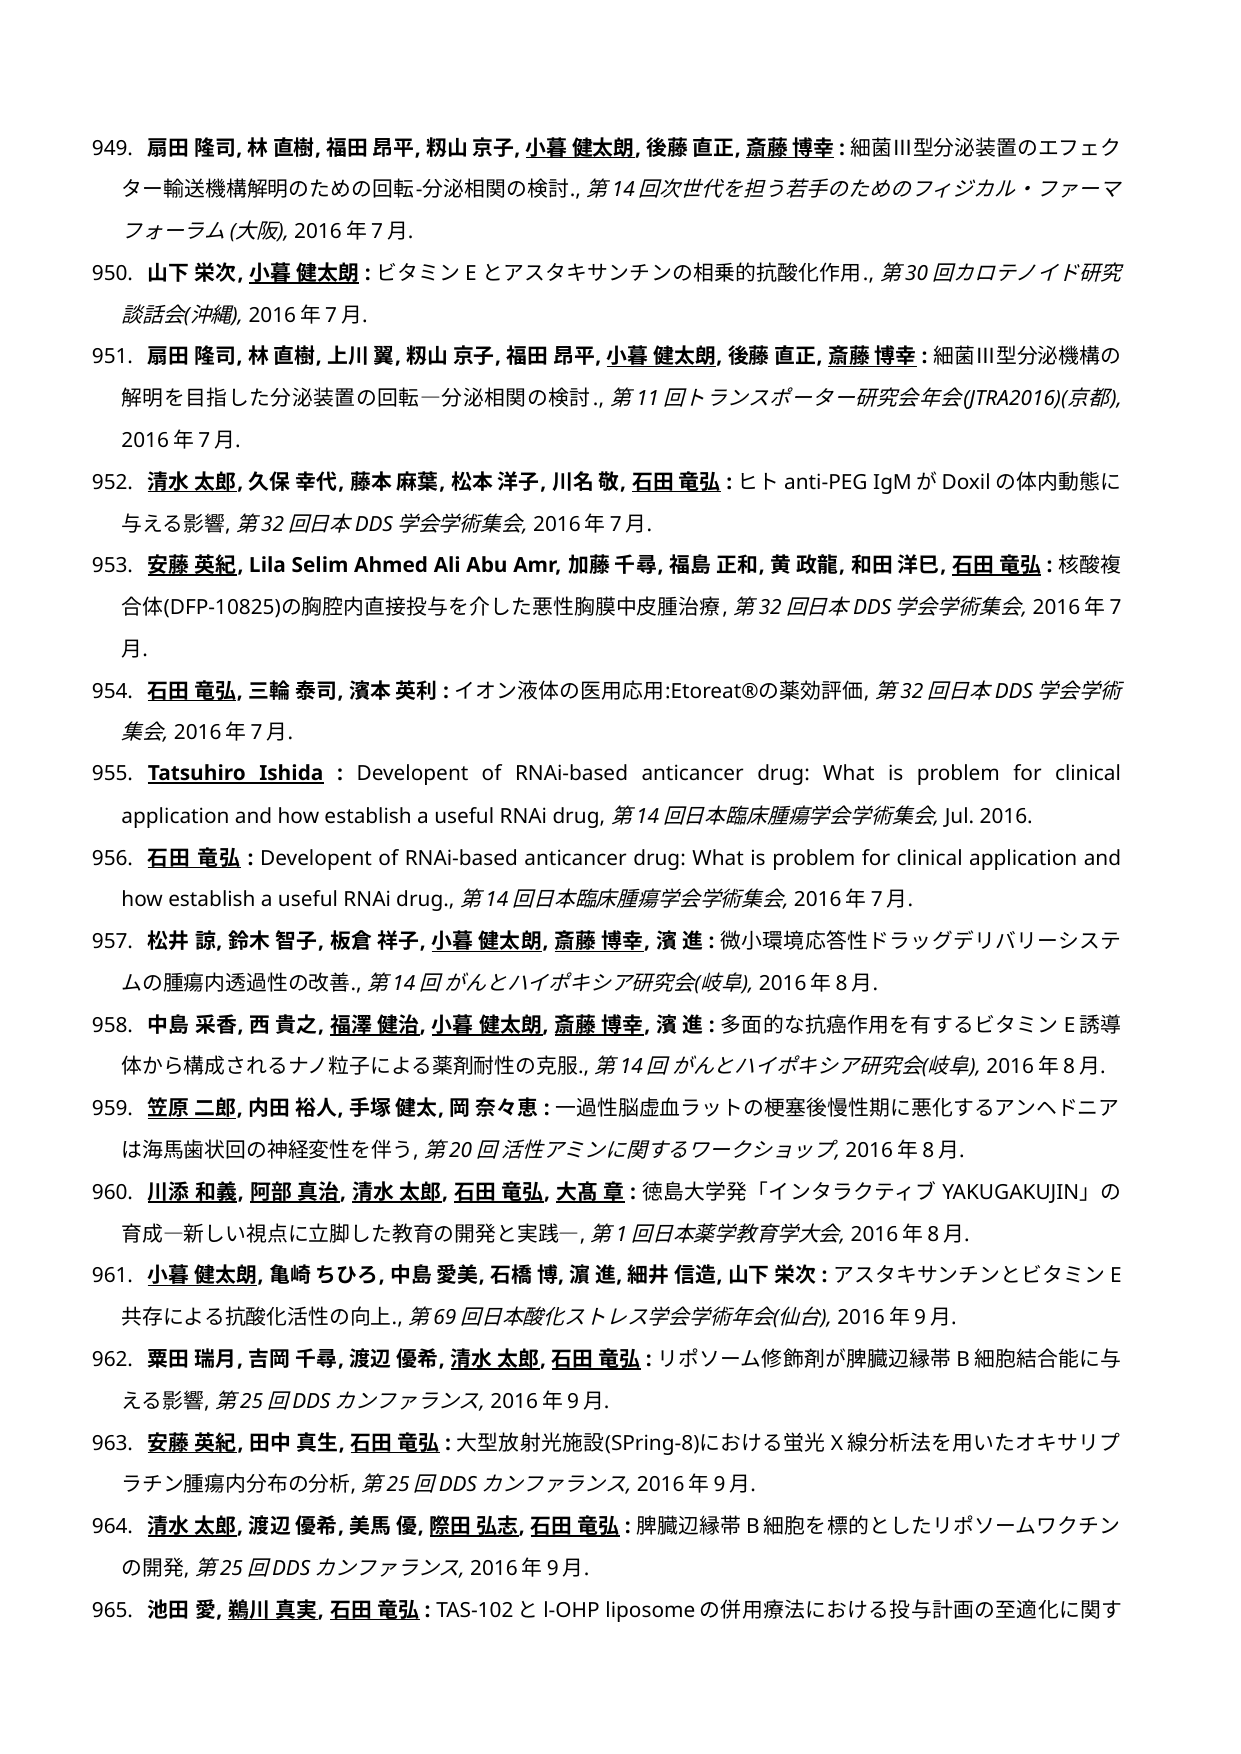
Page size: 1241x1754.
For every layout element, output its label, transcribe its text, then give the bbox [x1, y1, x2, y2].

list 扇田 隆司, 林 直樹, 福田 昂平, 籾山 京子, 小暮 健太朗, 後藤 直正, 斎藤 博幸 : 細菌Ⅲ型分泌装置のエフェクター輸送機構解明のための回転-分泌相関の検討., 第14回次世代を担う若手のためのフィジカル・ファーマフォーラム (大阪), 2016年7月. [92, 125, 1122, 250]
list 小暮 健太朗, 亀崎 ちひろ, 中島 愛美, 石橋 博, 濵 進, 細井 信造, 山下 栄次 : アスタキサンチンとビタミンE共存による抗酸化活性の向上., 第69回日本酸化ストレス学会学術年会(仙台), 2016年9月. [92, 1253, 1122, 1336]
list 松井 諒, 鈴木 智子, 板倉 祥子, 小暮 健太朗, 斎藤 博幸, 濱 進 : 微小環境応答性ドラッグデリバリーシステムの腫瘍内透過性の改善., 第14回 がんとハイポキシア研究会(岐阜), 2016年8月. [92, 919, 1122, 1002]
list 安藤 英紀, 田中 真生, 石田 竜弘 : 大型放射光施設(SPring-8)における蛍光X線分析法を用いたオキサリプラチン腫瘍内分布の分析, 第25回DDSカンファランス, 2016年9月. [92, 1420, 1122, 1503]
list 中島 采香, 西 貴之, 福澤 健治, 小暮 健太朗, 斎藤 博幸, 濱 進 : 多面的な抗癌作用を有するビタミンE誘導体から構成されるナノ粒子による薬剤耐性の克服., 第14回 がんとハイポキシア研究会(岐阜), 2016年8月. [92, 1002, 1122, 1086]
list 笠原 二郎, 内田 裕人, 手塚 健太, 岡 奈々恵 : 一過性脳虚血ラットの梗塞後慢性期に悪化するアンヘドニアは海馬歯状回の神経変性を伴う, 第20回 活性アミンに関するワークショップ, 2016年8月. [92, 1086, 1122, 1169]
list 安藤 英紀, Lila Selim Ahmed Ali Abu Amr, 加藤 千尋, 福島 正和, 黄 政龍, 和田 洋巳, 石田 竜弘 : 核酸複合体(DFP-10825)の胸腔内直接投与を介した悪性胸膜中皮腫治療, 第32回日本DDS学会学術集会, 2016年7月. [92, 543, 1122, 668]
list 扇田 隆司, 林 直樹, 上川 翼, 籾山 京子, 福田 昂平, 小暮 健太朗, 後藤 直正, 斎藤 博幸 : 細菌Ⅲ型分泌機構の解明を目指した分泌装置の回転―分泌相関の検討., 第11回トランスポーター研究会年会(JTRA2016)(京都), 2016年7月. [92, 334, 1122, 459]
list 清水 太郎, 久保 幸代, 藤本 麻葉, 松本 洋子, 川名 敬, 石田 竜弘 : ヒトanti-PEG IgMがDoxilの体内動態に与える影響, 第32回日本DDS学会学術集会, 2016年7月. [92, 459, 1122, 543]
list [92, 1587, 1122, 1629]
list 清水 太郎, 渡辺 優希, 美馬 優, 際田 弘志, 石田 竜弘 : 脾臓辺縁帯B細胞を標的としたリポソームワクチンの開発, 第25回DDSカンファランス, 2016年9月. [92, 1503, 1122, 1587]
list 山下 栄次, 小暮 健太朗 : ビタミンE とアスタキサンチンの相乗的抗酸化作用., 第30回カロテノイド研究談話会(沖縄), 2016年7月. [92, 250, 1122, 334]
list 石田 竜弘, 三輪 泰司, 濱本 英利 : イオン液体の医用応用:Etoreat®の薬効評価, 第32回日本DDS学会学術集会, 2016年7月. [92, 668, 1122, 752]
list 川添 和義, 阿部 真治, 清水 太郎, 石田 竜弘, 大髙 章 : 徳島大学発「インタラクティブYAKUGAKUJIN」の育成―新しい視点に立脚した教育の開発と実践―, 第1回日本薬学教育学大会, 2016年8月. [92, 1169, 1122, 1253]
list 石田 竜弘 : Developent of RNAi-based anticancer drug: What is problem for clinical application and how establish a useful RNAi drug., 第14回日本臨床腫瘍学会学術集会, 2016年7月. [92, 835, 1122, 919]
list Tatsuhiro Ishida : Developent of RNAi-based anticancer drug: What is problem for clinical application and how establish a useful RNAi drug, 第14回日本臨床腫瘍学会学術集会, Jul. 2016. [92, 752, 1122, 835]
list 粟田 瑞月, 吉岡 千尋, 渡辺 優希, 清水 太郎, 石田 竜弘 : リポソーム修飾剤が脾臓辺縁帯B細胞結合能に与える影響, 第25回DDSカンファランス, 2016年9月. [92, 1336, 1122, 1420]
